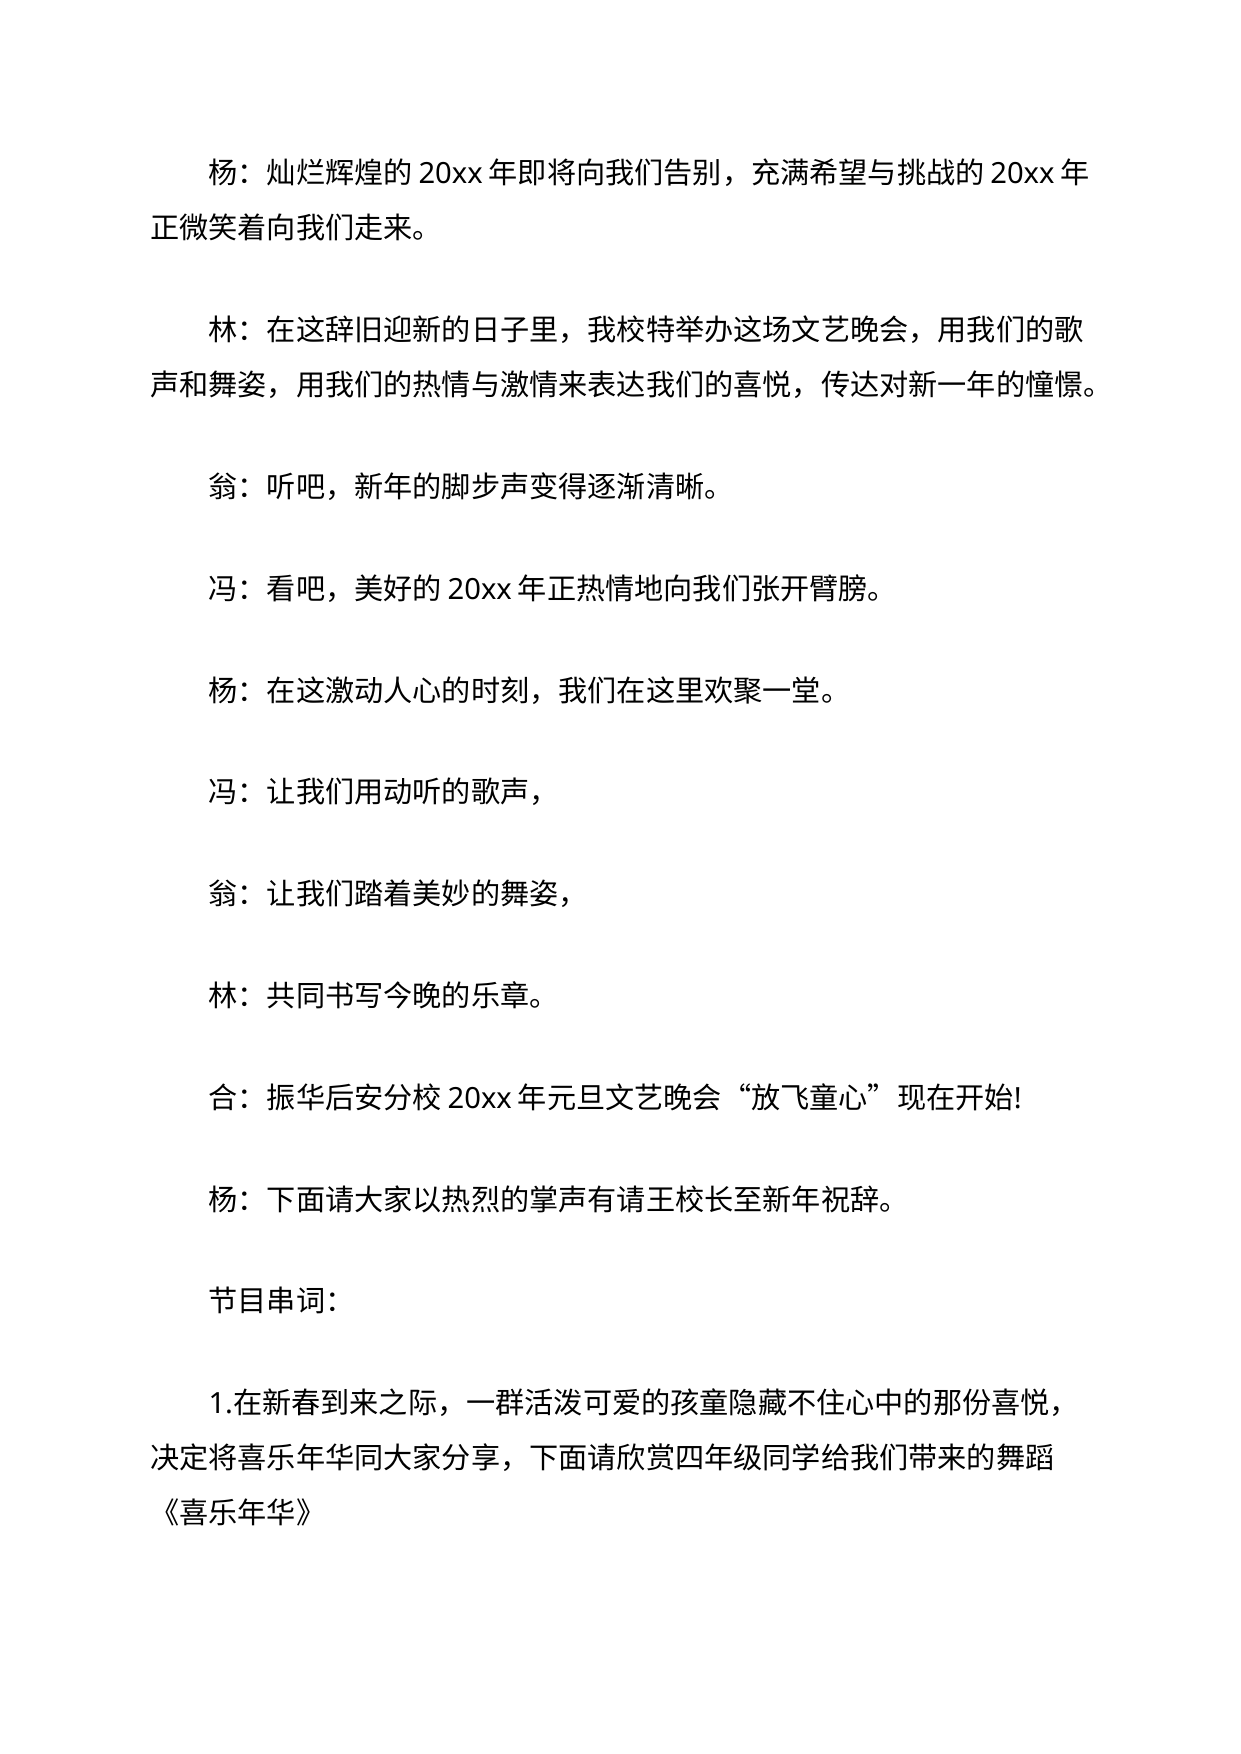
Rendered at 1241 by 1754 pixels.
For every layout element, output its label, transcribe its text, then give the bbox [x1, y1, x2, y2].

text 冯：看吧，美好的20xx年正热情地向我们张开臂膀。 [150, 565, 1090, 608]
text 杨：下面请大家以热烈的掌声有请王校长至新年祝辞。 [150, 1176, 1090, 1218]
text 杨：在这激动人心的时刻，我们在这里欢聚一堂。 [150, 667, 1090, 709]
text 节目串词： [150, 1278, 1090, 1320]
text 翁：让我们踏着美妙的舞姿， [150, 871, 1090, 913]
text 1.在新春到来之际，一群活泼可爱的孩童隐藏不住心中的那份喜悦，决定将喜乐年华同大家分享，下面请欣赏四年级同学给我们带来的舞蹈《喜乐年华》 [150, 1380, 1090, 1532]
text 翁：听吧，新年的脚步声变得逐渐清晰。 [150, 463, 1090, 506]
text 合：振华后安分校20xx年元旦文艺晚会“放飞童心”现在开始! [150, 1074, 1090, 1117]
text 杨：灿烂辉煌的20xx年即将向我们告别，充满希望与挑战的20xx年正微笑着向我们走来。 [150, 150, 1090, 247]
text 林：在这辞旧迎新的日子里，我校特举办这场文艺晚会，用我们的歌声和舞姿，用我们的热情与激情来表达我们的喜悦，传达对新一年的憧憬。 [150, 307, 1090, 404]
text 冯：让我们用动听的歌声， [150, 769, 1090, 811]
text 林：共同书写今晚的乐章。 [150, 972, 1090, 1015]
